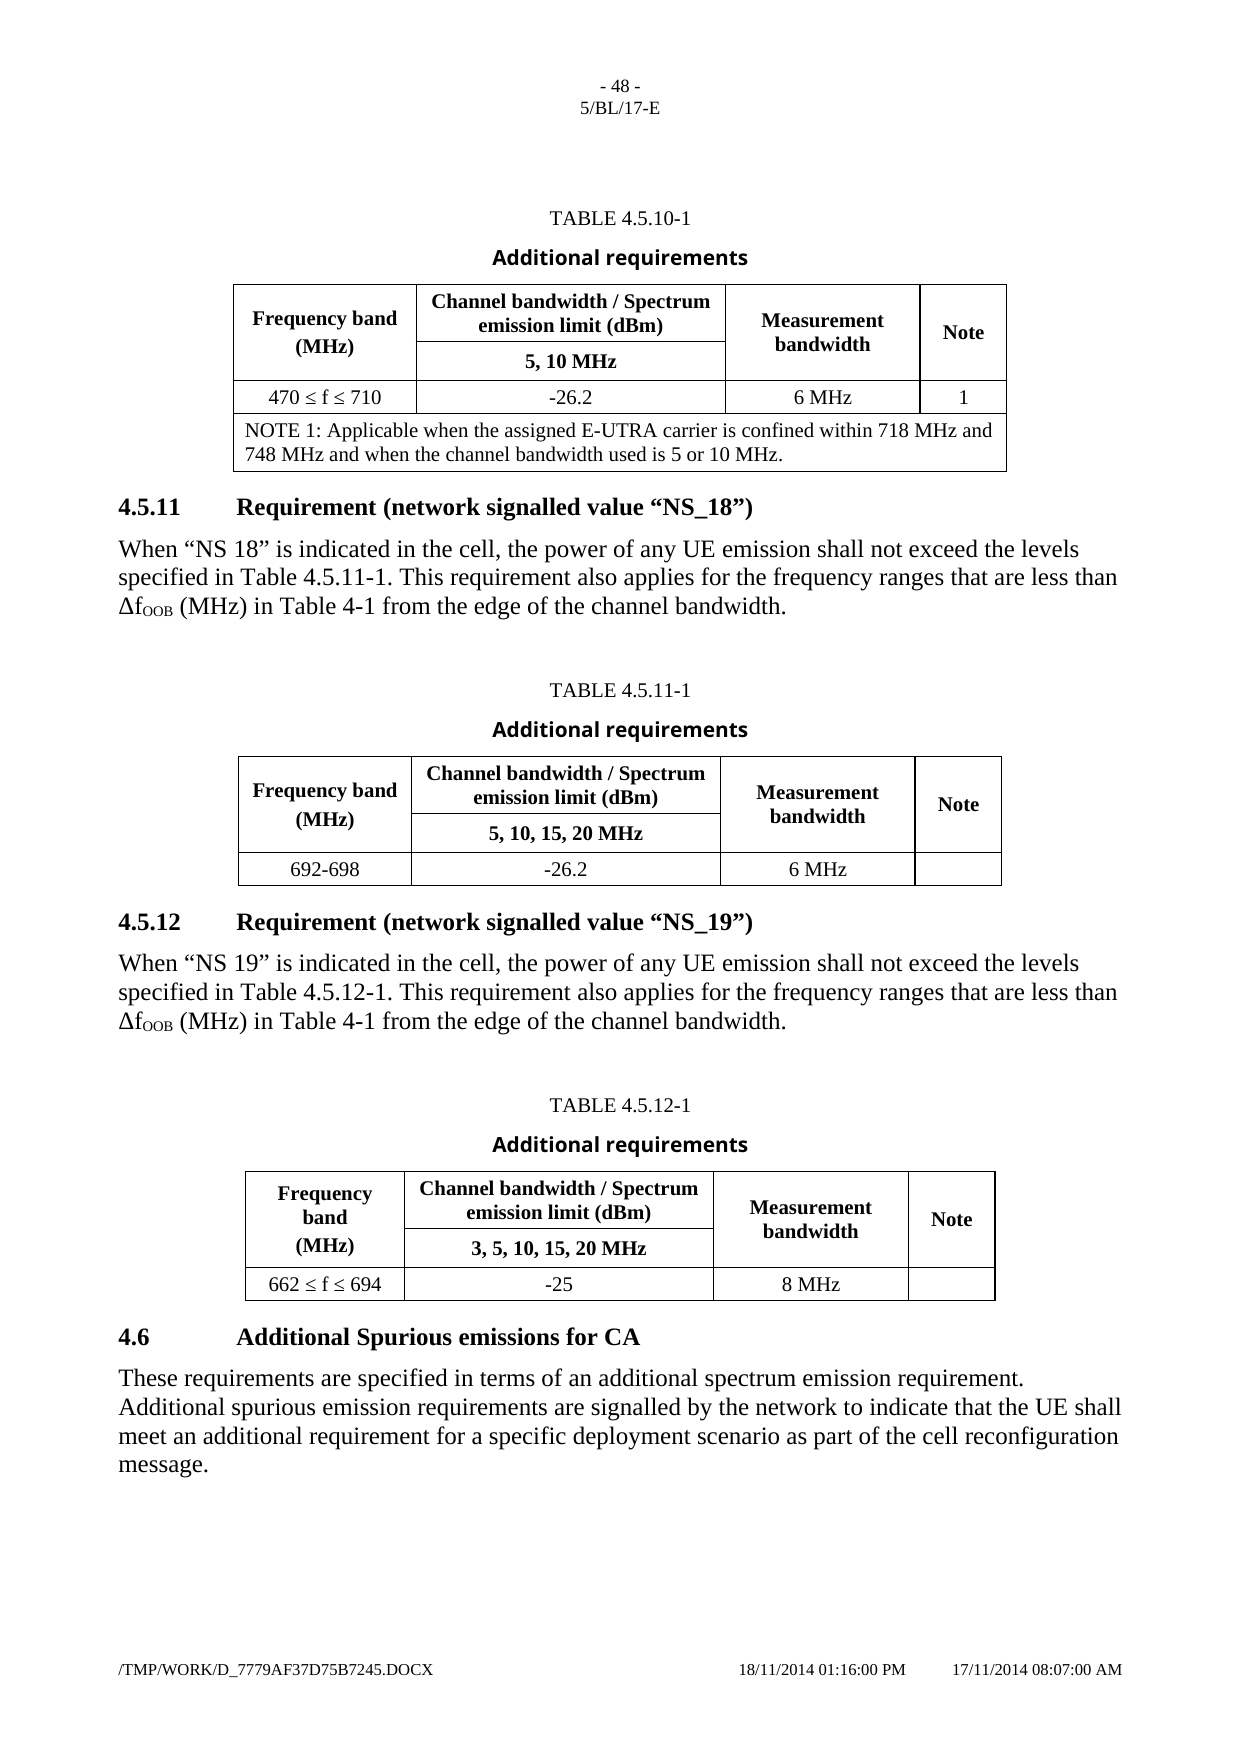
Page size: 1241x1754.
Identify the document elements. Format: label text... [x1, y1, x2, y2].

subtitle 4.5.12 Requirement (network signalled value “NS_19”) [118, 907, 1122, 936]
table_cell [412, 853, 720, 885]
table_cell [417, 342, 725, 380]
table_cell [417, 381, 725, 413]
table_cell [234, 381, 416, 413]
subtitle 4.6 Additional Spurious emissions for CA [118, 1322, 1122, 1351]
title Additional requirements [118, 1130, 1122, 1158]
text When “NS 19” is indicated in the cell, the power of any UE emission shall not exceed the levels specified in Table 4.5.12-1. This requirement also applies for the frequency ranges that are less than ΔfOOB (MHz) in Table 4-1 from the edge of the channel bandwidth. [118, 948, 1122, 1035]
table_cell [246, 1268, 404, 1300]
text Table 4.5.11-1 [118, 678, 1122, 702]
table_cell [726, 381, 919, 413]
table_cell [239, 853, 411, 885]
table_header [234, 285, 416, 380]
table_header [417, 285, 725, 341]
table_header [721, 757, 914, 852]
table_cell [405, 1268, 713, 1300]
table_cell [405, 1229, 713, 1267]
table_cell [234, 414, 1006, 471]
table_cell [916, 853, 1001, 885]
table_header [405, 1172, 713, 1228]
text Table 4.5.12-1 [118, 1093, 1122, 1117]
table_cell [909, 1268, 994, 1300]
text These requirements are specified in terms of an additional spectrum emission requirement. Additional spurious emission requirements are signalled by the network to indicate that the UE shall meet an additional requirement for a specific deployment scenario as part of the cell reconfiguration message. [118, 1363, 1122, 1478]
title Additional requirements [118, 243, 1122, 271]
text When “NS 18” is indicated in the cell, the power of any UE emission shall not exceed the levels specified in Table 4.5.11-1. This requirement also applies for the frequency ranges that are less than ΔfOOB (MHz) in Table 4-1 from the edge of the channel bandwidth. [118, 534, 1122, 620]
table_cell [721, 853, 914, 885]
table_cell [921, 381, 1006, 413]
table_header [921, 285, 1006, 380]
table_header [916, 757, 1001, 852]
title Additional requirements [118, 715, 1122, 743]
subtitle 4.5.11 Requirement (network signalled value “NS_18”) [118, 492, 1122, 521]
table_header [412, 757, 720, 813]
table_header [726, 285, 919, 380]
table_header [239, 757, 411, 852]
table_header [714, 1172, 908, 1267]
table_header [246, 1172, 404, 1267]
text Table 4.5.10-1 [118, 206, 1122, 230]
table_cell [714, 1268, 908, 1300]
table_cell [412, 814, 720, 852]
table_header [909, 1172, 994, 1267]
